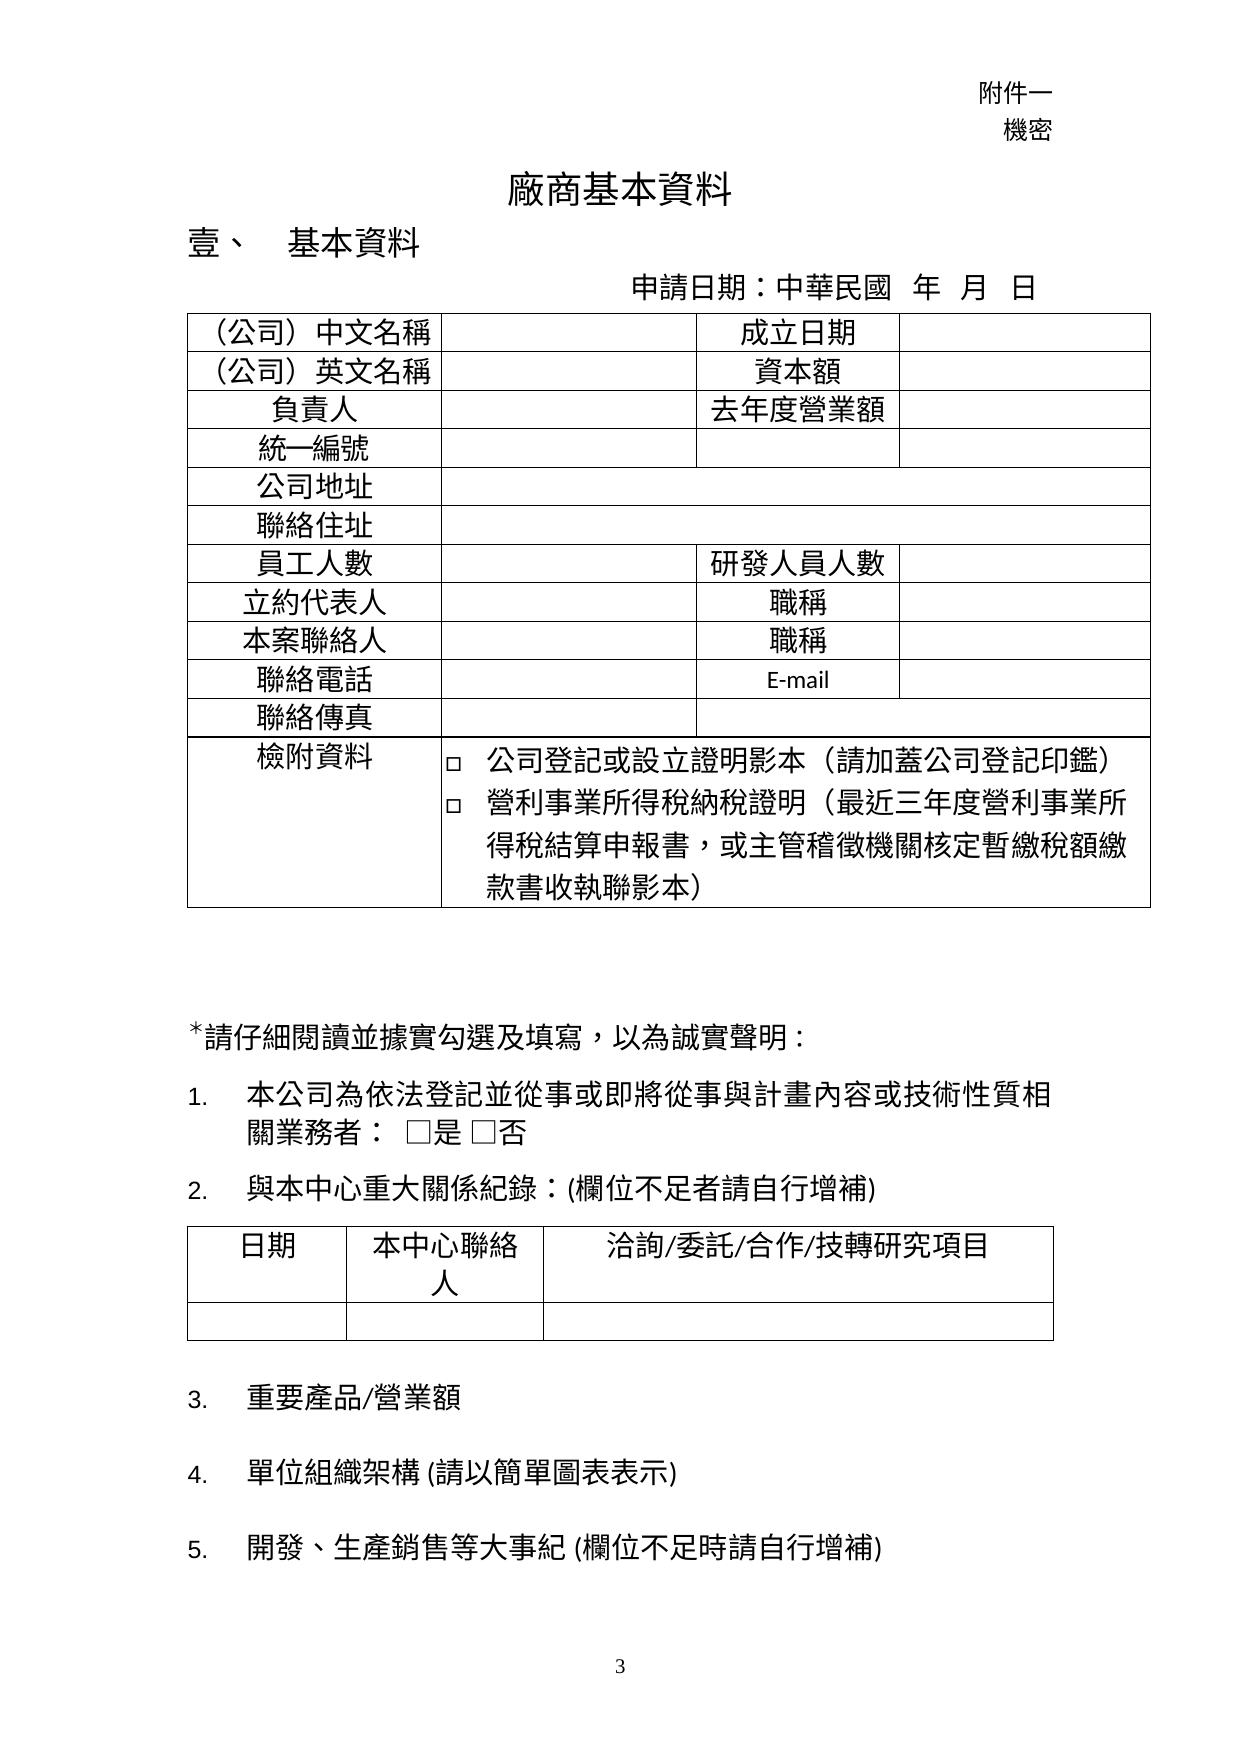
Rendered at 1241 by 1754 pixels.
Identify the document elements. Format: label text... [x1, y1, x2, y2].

list 與本中心重大關係紀錄：(欄位不足者請自行增補) [187, 1169, 1053, 1207]
text ＊請仔細閱讀並據實勾選及填寫，以為誠實聲明： [187, 1014, 1053, 1057]
table_cell [442, 429, 696, 467]
table_cell [442, 622, 696, 659]
table_cell [442, 506, 1150, 544]
table_cell 檢附資料 [188, 738, 441, 907]
table_cell [900, 429, 1150, 467]
table_cell 研發人員人數 [697, 545, 899, 582]
table_cell [188, 1303, 346, 1340]
table_cell E-mail [697, 660, 899, 698]
table_cell （公司）英文名稱 [188, 352, 441, 389]
table_cell [442, 391, 696, 428]
table_cell [900, 391, 1150, 428]
table_cell 職稱 [697, 622, 899, 659]
list 開發、生產銷售等大事紀 (欄位不足時請自行增補) [187, 1529, 1053, 1566]
table_cell 本案聯絡人 [188, 622, 441, 659]
table_cell 資本額 [697, 352, 899, 389]
text 申請日期：中華民國 年 月 日 [258, 269, 1038, 306]
table_cell □ 公司登記或設立證明影本（請加蓋公司登記印鑑） □ 營利事業所得稅納稅證明（最近三年度營利事業所得稅結算申報書，或主管稽徵機關核定暫繳稅額繳款書收執聯影本） [442, 738, 1150, 907]
table_cell [900, 660, 1150, 698]
table_cell 聯絡傳真 [188, 699, 441, 736]
table_header [900, 314, 1150, 351]
table_header 洽詢/委託/合作/技轉研究項目 [544, 1227, 1053, 1302]
table_cell [544, 1303, 1053, 1340]
table_cell [900, 352, 1150, 389]
text 廠商基本資料 [187, 150, 1053, 225]
table_cell 聯絡電話 [188, 660, 441, 698]
table_cell [442, 468, 1150, 505]
list 本公司為依法登記並從事或即將從事與計畫內容或技術性質相關業務者： □是 □否 [187, 1076, 1053, 1151]
table_cell 職稱 [697, 583, 899, 621]
table_cell [347, 1303, 543, 1340]
table_cell [442, 699, 696, 736]
table_cell 立約代表人 [188, 583, 441, 621]
table_cell 聯絡住址 [188, 506, 441, 544]
table_cell 公司地址 [188, 468, 441, 505]
table_cell 統一編號 [188, 429, 441, 467]
list 單位組織架構 (請以簡單圖表表示) [187, 1454, 1053, 1491]
table_cell [900, 545, 1150, 582]
table_header [442, 314, 696, 351]
table_cell [697, 699, 1150, 736]
list 重要產品/營業額 [187, 1379, 1053, 1416]
table_cell [442, 660, 696, 698]
table_cell [442, 352, 696, 389]
table_cell [900, 622, 1150, 659]
table_cell 去年度營業額 [697, 391, 899, 428]
table_header 本中心聯絡人 [347, 1227, 543, 1302]
table_header 成立日期 [697, 314, 899, 351]
table_header 日期 [188, 1227, 346, 1302]
table_cell [697, 429, 899, 467]
table_cell [442, 583, 696, 621]
table_cell [442, 545, 696, 582]
list 基本資料 [187, 225, 1053, 262]
table_cell [900, 583, 1150, 621]
table_header （公司）中文名稱 [188, 314, 441, 351]
table_cell 負責人 [188, 391, 441, 428]
table_cell 員工人數 [188, 545, 441, 582]
